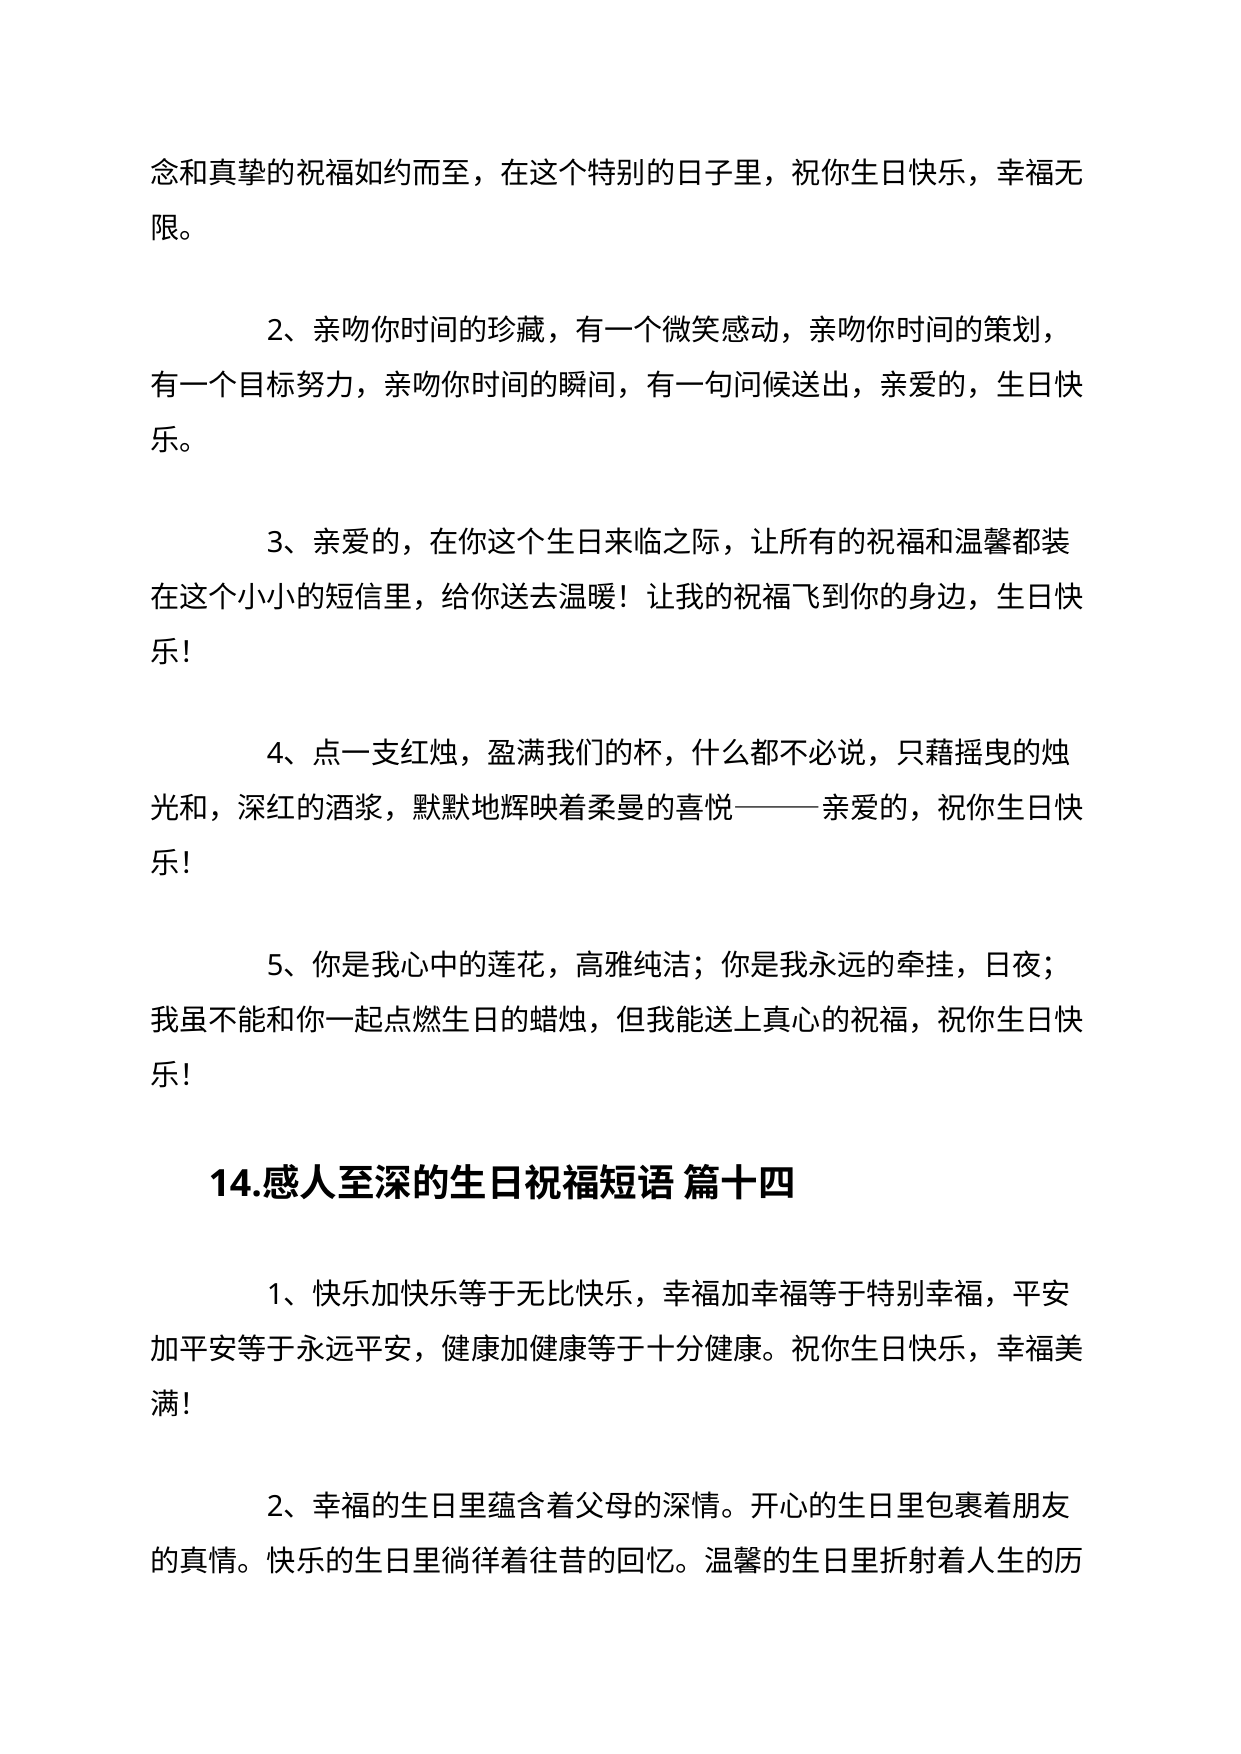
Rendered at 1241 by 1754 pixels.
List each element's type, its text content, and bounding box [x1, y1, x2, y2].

text 3、亲爱的，在你这个生日来临之际，让所有的祝福和温馨都装在这个小小的短信里，给你送去温暖！让我的祝福飞到你的身边，生日快乐！ [150, 518, 1090, 671]
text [150, 1483, 1090, 1580]
text 1、快乐加快乐等于无比快乐，幸福加幸福等于特别幸福，平安加平安等于永远平安，健康加健康等于十分健康。祝你生日快乐，幸福美满！ [150, 1271, 1090, 1423]
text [150, 150, 1090, 247]
text 2、亲吻你时间的珍藏，有一个微笑感动，亲吻你时间的策划，有一个目标努力，亲吻你时间的瞬间，有一句问候送出，亲爱的，生日快乐。 [150, 307, 1090, 459]
text 5、你是我心中的莲花，高雅纯洁；你是我永远的牵挂，日夜；我虽不能和你一起点燃生日的蜡烛，但我能送上真心的祝福，祝你生日快乐！ [150, 942, 1090, 1094]
text 4、点一支红烛，盈满我们的杯，什么都不必说，只藉摇曳的烛光和，深红的酒浆，默默地辉映着柔曼的喜悦———亲爱的，祝你生日快乐！ [150, 730, 1090, 882]
text 14.感人至深的生日祝福短语 篇十四 [150, 1153, 1090, 1208]
